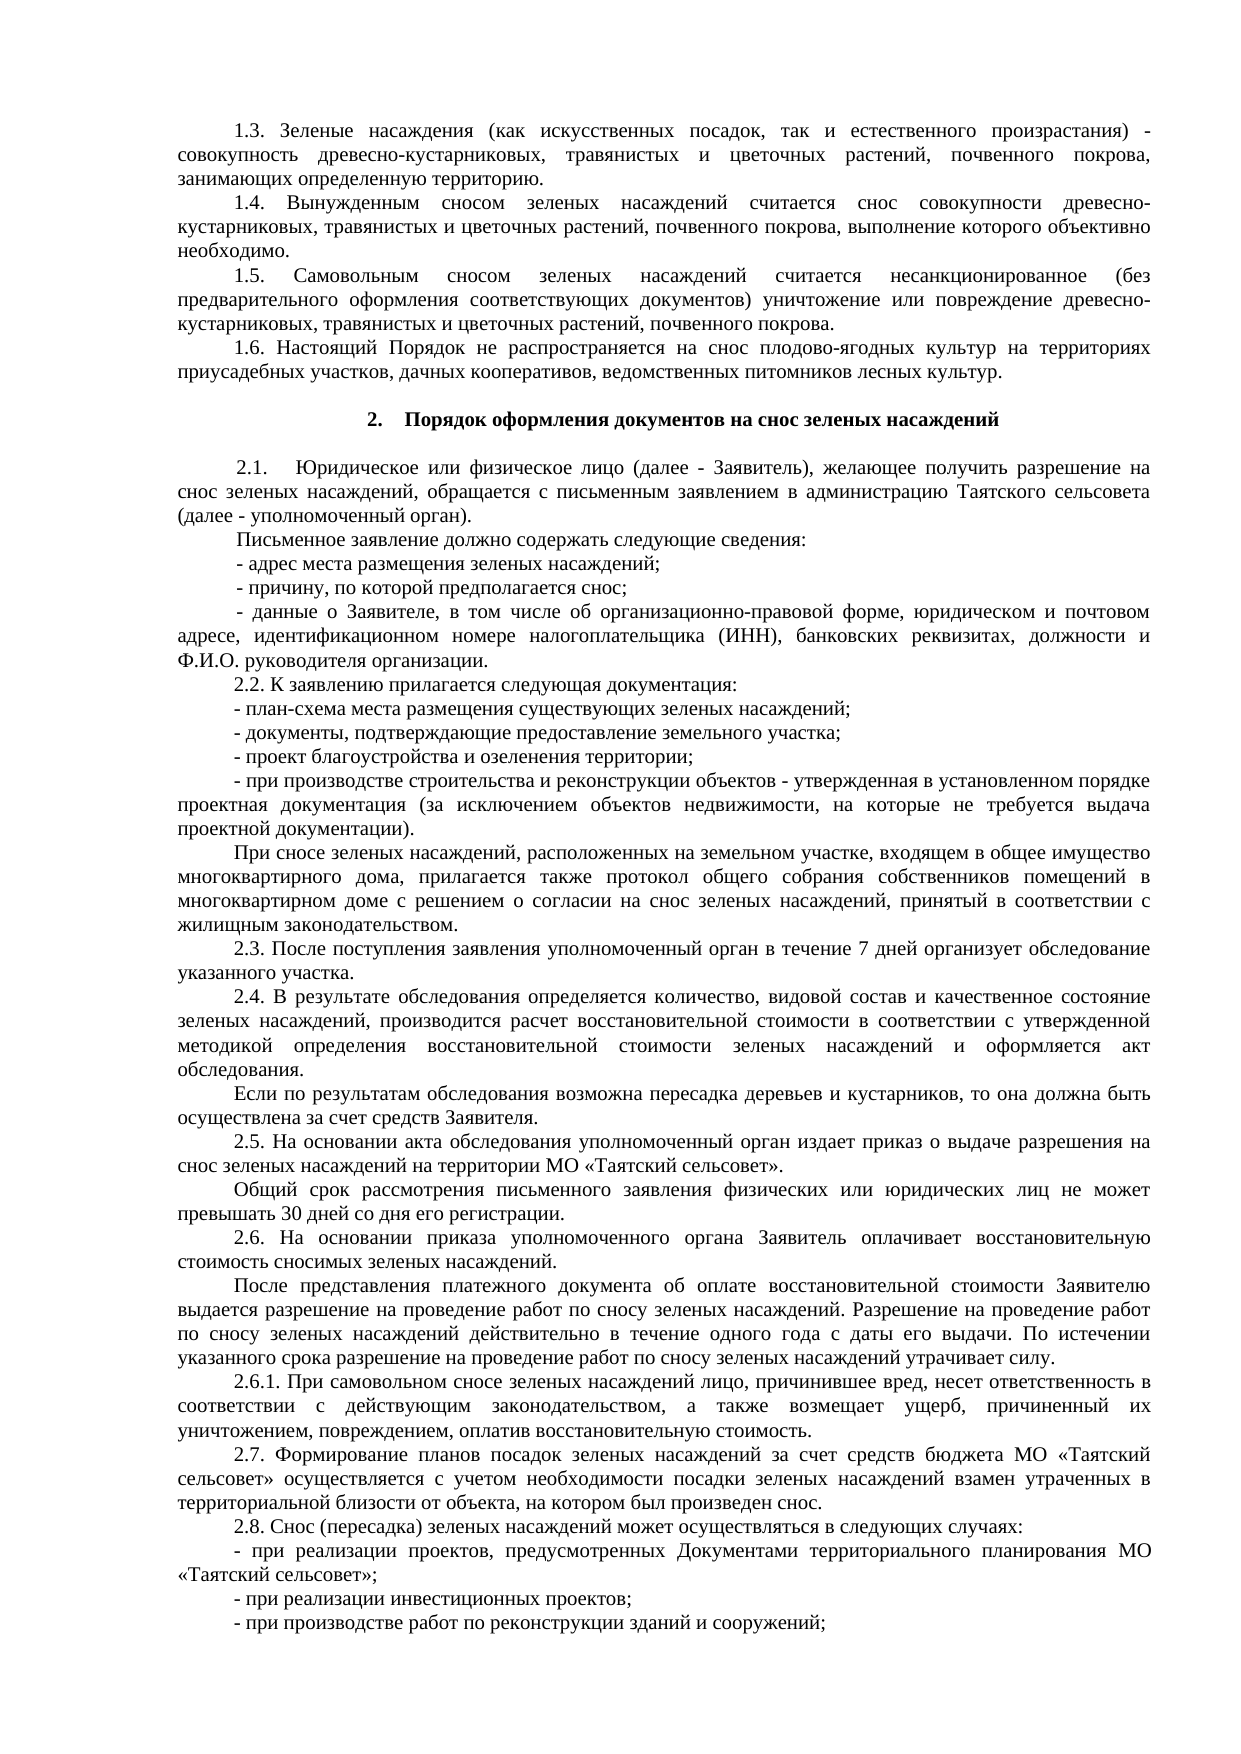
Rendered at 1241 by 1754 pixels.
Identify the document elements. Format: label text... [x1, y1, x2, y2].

text 1.6. Настоящий Порядок не распространяется на снос плодово-ягодных культур на территориях приусадебных участков, дачных кооперативов, ведомственных питомников лесных культур. [177, 335, 1152, 383]
text 1.4. Вынужденным сносом зеленых насаждений считается снос совокупности древесно-кустарниковых, травянистых и цветочных растений, почвенного покрова, выполнение которого объективно необходимо. [177, 190, 1152, 262]
list - данные о Заявителе, в том числе об организационно-правовой форме, юридическом и почтовом адресе, идентификационном номере налогоплательщика (ИНН), банковских реквизитах, должности и Ф.И.О. руководителя организации. [177, 599, 1152, 672]
text 2.6. На основании приказа уполномоченного органа Заявитель оплачивает восстановительную стоимость сносимых зеленых насаждений. [177, 1225, 1152, 1273]
list Письменное заявление должно содержать следующие сведения: [177, 527, 1152, 551]
text 1.5. Самовольным сносом зеленых насаждений считается несанкционированное (без предварительного оформления соответствующих документов) уничтожение или повреждение древесно-кустарниковых, травянистых и цветочных растений, почвенного покрова. [177, 262, 1152, 335]
text 2.5. На основании акта обследования уполномоченный орган издает приказ о выдаче разрешения на снос зеленых насаждений на территории МО «Таятский сельсовет». [177, 1129, 1152, 1177]
text После представления платежного документа об оплате восстановительной стоимости Заявителю выдается разрешение на проведение работ по сносу зеленых насаждений. Разрешение на проведение работ по сносу зеленых насаждений действительно в течение одного года с даты его выдачи. По истечении указанного срока разрешение на проведение работ по сносу зеленых насаждений утрачивает силу. [177, 1273, 1152, 1369]
text - документы, подтверждающие предоставление земельного участка; [177, 720, 1152, 744]
text Общий срок рассмотрения письменного заявления физических или юридических лиц не может превышать 30 дней со дня его регистрации. [177, 1177, 1152, 1225]
text 2.7. Формирование планов посадок зеленых насаждений за счет средств бюджета МО «Таятский сельсовет» осуществляется с учетом необходимости посадки зеленых насаждений взамен утраченных в территориальной близости от объекта, на котором был произведен снос. [177, 1442, 1152, 1514]
text 2.3. После поступления заявления уполномоченный орган в течение 7 дней организует обследование указанного участка. [177, 936, 1152, 984]
list Порядок оформления документов на снос зеленых насаждений [215, 407, 1152, 431]
text - при реализации проектов, предусмотренных Документами территориального планирования МО «Таятский сельсовет»; [177, 1538, 1152, 1586]
text - при производстве работ по реконструкции зданий и сооружений; [177, 1610, 1152, 1634]
list - адрес места размещения зеленых насаждений; [177, 551, 1152, 575]
text При сносе зеленых насаждений, расположенных на земельном участке, входящем в общее имущество многоквартирного дома, прилагается также протокол общего собрания собственников помещений в многоквартирном доме с решением о согласии на снос зеленых насаждений, принятый в соответствии с жилищным законодательством. [177, 840, 1152, 936]
text 2.6.1. При самовольном сносе зеленых насаждений лицо, причинившее вред, несет ответственность в соответствии с действующим законодательством, а также возмещает ущерб, причиненный их уничтожением, повреждением, оплатив восстановительную стоимость. [177, 1369, 1152, 1442]
list - причину, по которой предполагается снос; [177, 575, 1152, 599]
text 2.2. К заявлению прилагается следующая документация: [177, 672, 1152, 696]
text Если по результатам обследования возможна пересадка деревьев и кустарников, то она должна быть осуществлена за счет средств Заявителя. [177, 1081, 1152, 1129]
text 1.3. Зеленые насаждения (как искусственных посадок, так и естественного произрастания) - совокупность древесно-кустарниковых, травянистых и цветочных растений, почвенного покрова, занимающих определенную территорию. [177, 118, 1152, 190]
text 2.8. Снос (пересадка) зеленых насаждений может осуществляться в следующих случаях: [177, 1514, 1152, 1538]
text - при производстве строительства и реконструкции объектов - утвержденная в установленном порядке проектная документация (за исключением объектов недвижимости, на которые не требуется выдача проектной документации). [177, 768, 1152, 840]
text - проект благоустройства и озеленения территории; [177, 744, 1152, 768]
text 2.4. В результате обследования определяется количество, видовой состав и качественное состояние зеленых насаждений, производится расчет восстановительной стоимости в соответствии с утвержденной методикой определения восстановительной стоимости зеленых насаждений и оформляется акт обследования. [177, 984, 1152, 1081]
text - при реализации инвестиционных проектов; [177, 1586, 1152, 1610]
text - план-схема места размещения существующих зеленых насаждений; [177, 696, 1152, 720]
list Юридическое или физическое лицо (далее - Заявитель), желающее получить разрешение на снос зеленых насаждений, обращается с письменным заявлением в администрацию Таятского сельсовета (далее - уполномоченный орган). [177, 455, 1152, 527]
